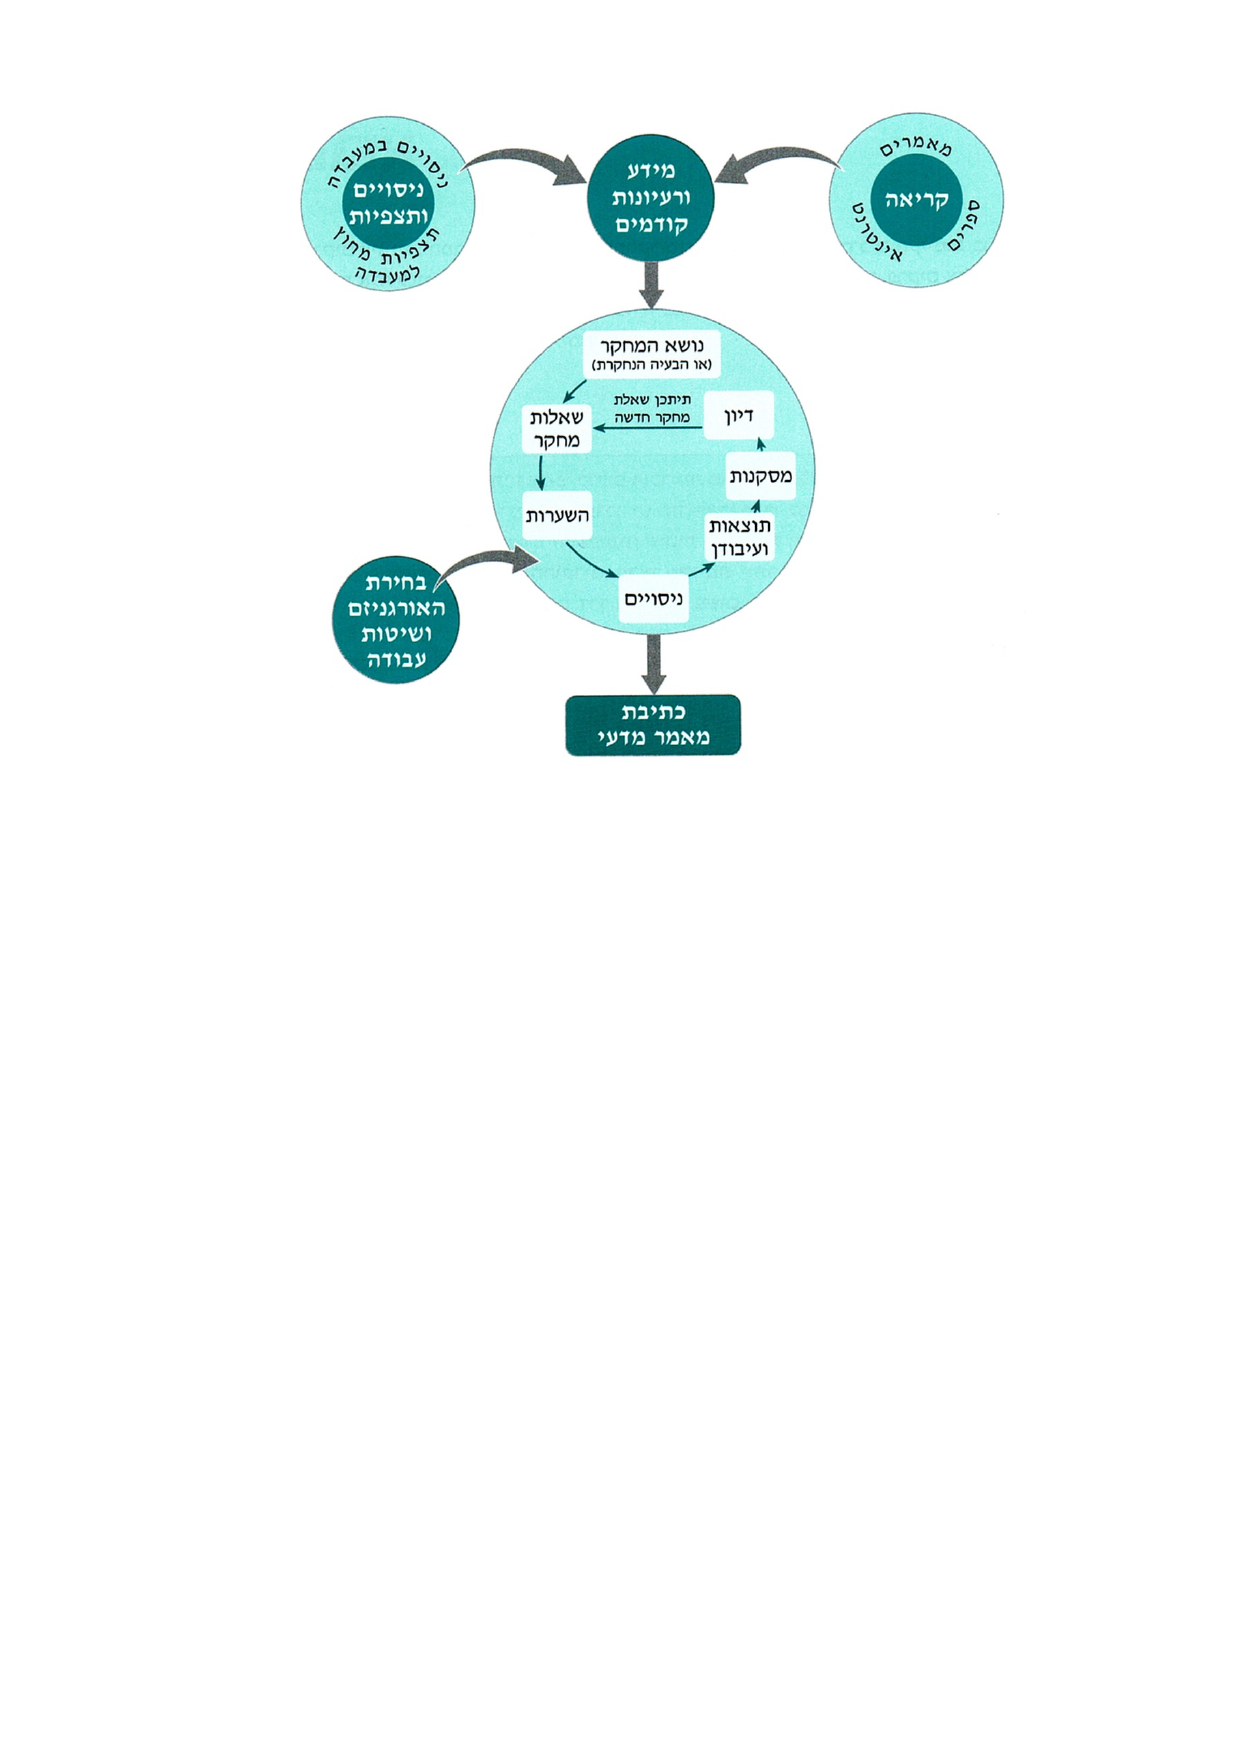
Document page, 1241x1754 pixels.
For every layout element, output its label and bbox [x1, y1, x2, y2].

picture [256, 95, 1038, 764]
